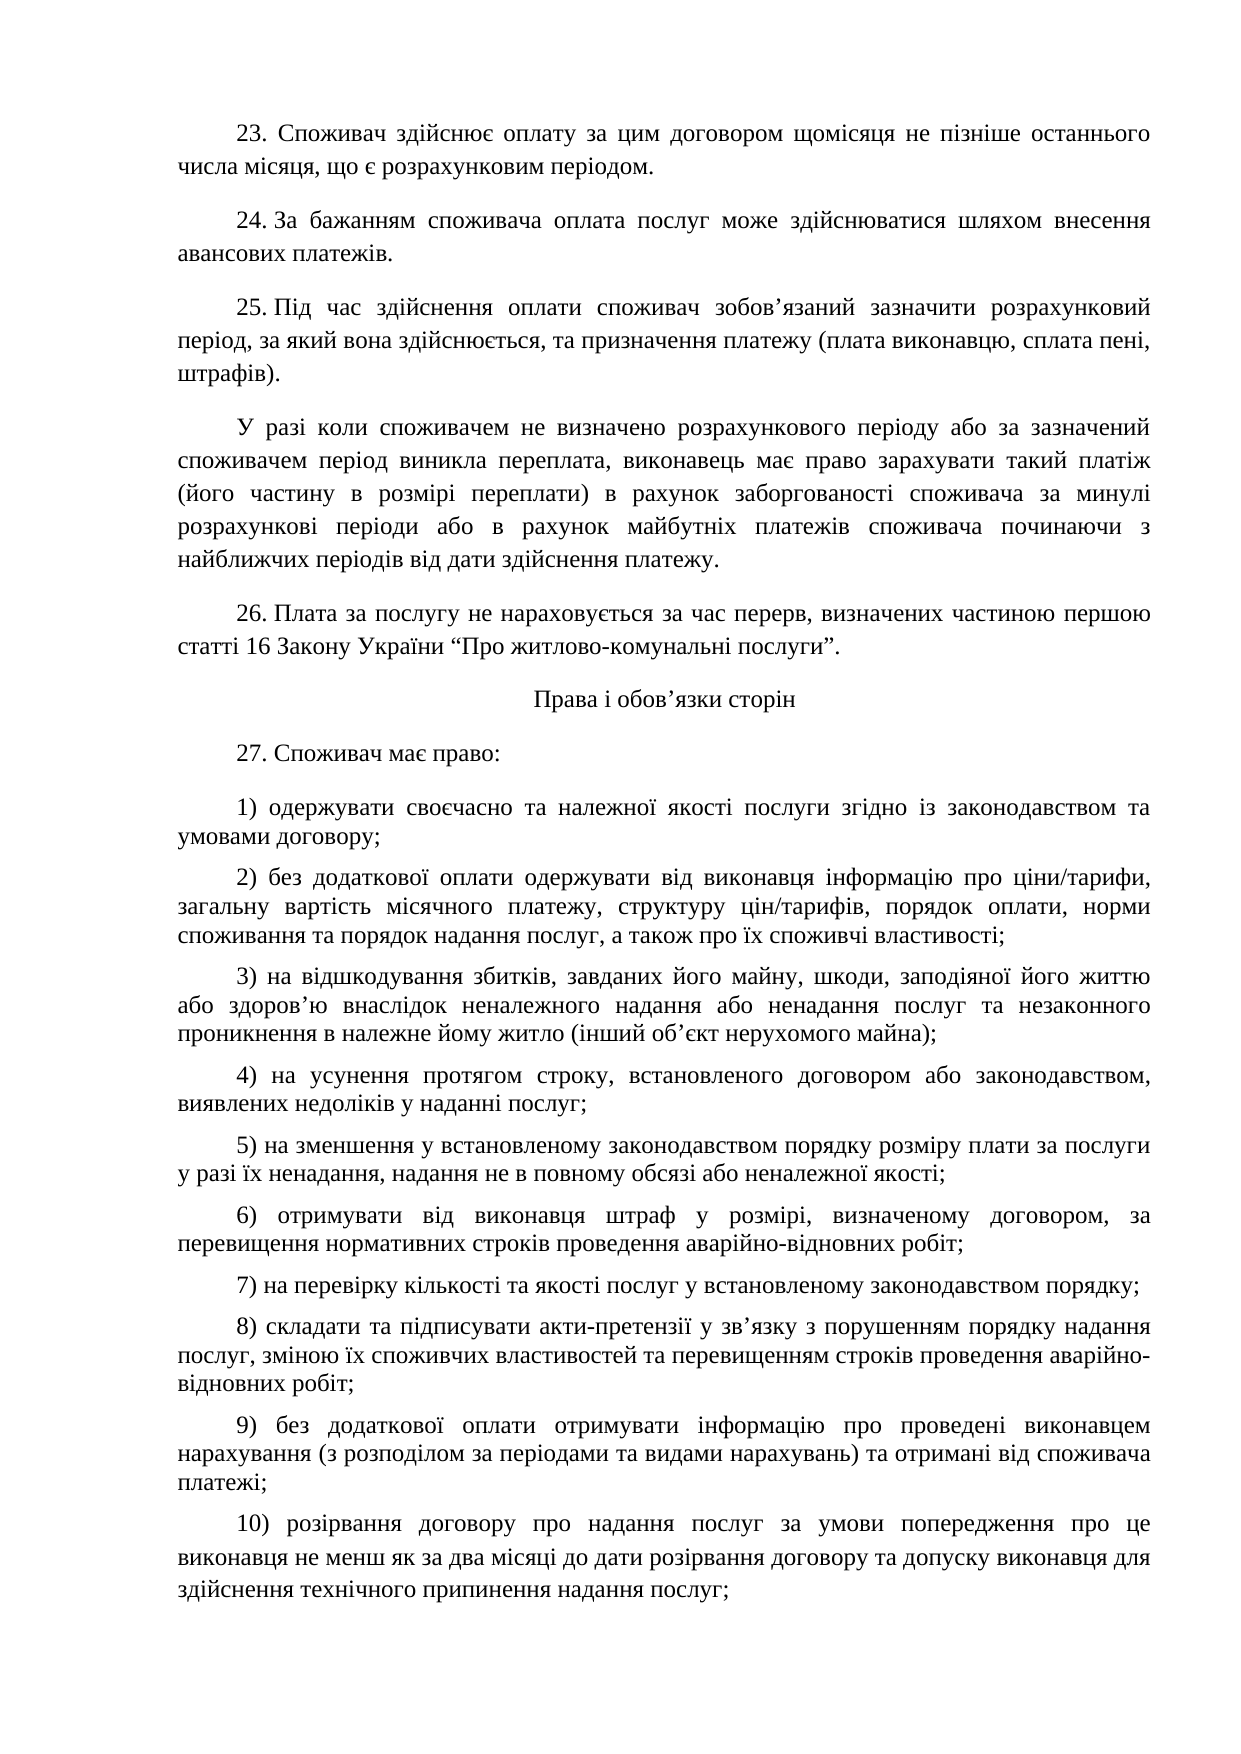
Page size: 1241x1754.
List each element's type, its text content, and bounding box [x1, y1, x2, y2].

text 10) розірвання договору про надання послуг за умови попередження про це виконавця не менш як за два місяці до дати розірвання договору та допуску виконавця для здійснення технічного припинення надання послуг; [177, 1508, 1152, 1603]
text 1) одержувати своєчасно та належної якості послуги згідно із законодавством та умовами договору; [177, 792, 1152, 850]
text 2) без додаткової оплати одержувати від виконавця інформацію про ціни/тарифи, загальну вартість місячного платежу, структуру цін/тарифів, порядок оплати, норми споживання та порядок надання послуг, а також про їх споживчі властивості; [177, 862, 1152, 948]
text 24. За бажанням споживача оплата послуг може здійснюватися шляхом внесення авансових платежів. [177, 205, 1152, 267]
text 9) без додаткової оплати отримувати інформацію про проведені виконавцем нарахування (з розподілом за періодами та видами нарахувань) та отримані від споживача платежі; [177, 1410, 1152, 1496]
text 8) складати та підписувати акти-претензії у зв’язку з порушенням порядку надання послуг, зміною їх споживчих властивостей та перевищенням строків проведення аварійно-відновних робіт; [177, 1311, 1152, 1397]
text 4) на усунення протягом строку, встановленого договором або законодавством, виявлених недоліків у наданні послуг; [177, 1060, 1152, 1117]
text 5) на зменшення у встановленому законодавством порядку розміру плати за послуги у разі їх ненадання, надання не в повному обсязі або неналежної якості; [177, 1130, 1152, 1187]
text 6) отримувати від виконавця штраф у розмірі, визначеному договором, за перевищення нормативних строків проведення аварійно-відновних робіт; [177, 1200, 1152, 1257]
text 3) на відшкодування збитків, завданих його майну, шкоди, заподіяної його життю або здоров’ю внаслідок неналежного надання або ненадання послуг та незаконного проникнення в належне йому житло (інший об’єкт нерухомого майна); [177, 961, 1152, 1047]
text 23. Споживач здійснює оплату за цим договором щомісяця не пізніше останнього числа місяця, що є розрахунковим періодом. [177, 118, 1152, 180]
text 7) на перевірку кількості та якості послуг у встановленому законодавством порядку; [177, 1270, 1152, 1298]
text Права і обов’язки сторін [177, 684, 1152, 713]
text 25. Під час здійснення оплати споживач зобов’язаний зазначити розрахунковий період, за який вона здійснюється, та призначення платежу (плата виконавцю, сплата пені, штрафів). [177, 292, 1152, 387]
text 27. Споживач має право: [177, 738, 1152, 767]
text 26. Плата за послугу не нараховується за час перерв, визначених частиною першою статті 16 Закону України “Про житлово-комунальні послуги”. [177, 598, 1152, 659]
text У разі коли споживачем не визначено розрахункового періоду або за зазначений споживачем період виникла переплата, виконавець має право зарахувати такий платіж (його частину в розмірі переплати) в рахунок заборгованості споживача за минулі розрахункові періоди або в рахунок майбутніх платежів споживача починаючи з найближчих періодів від дати здійснення платежу. [177, 412, 1152, 573]
